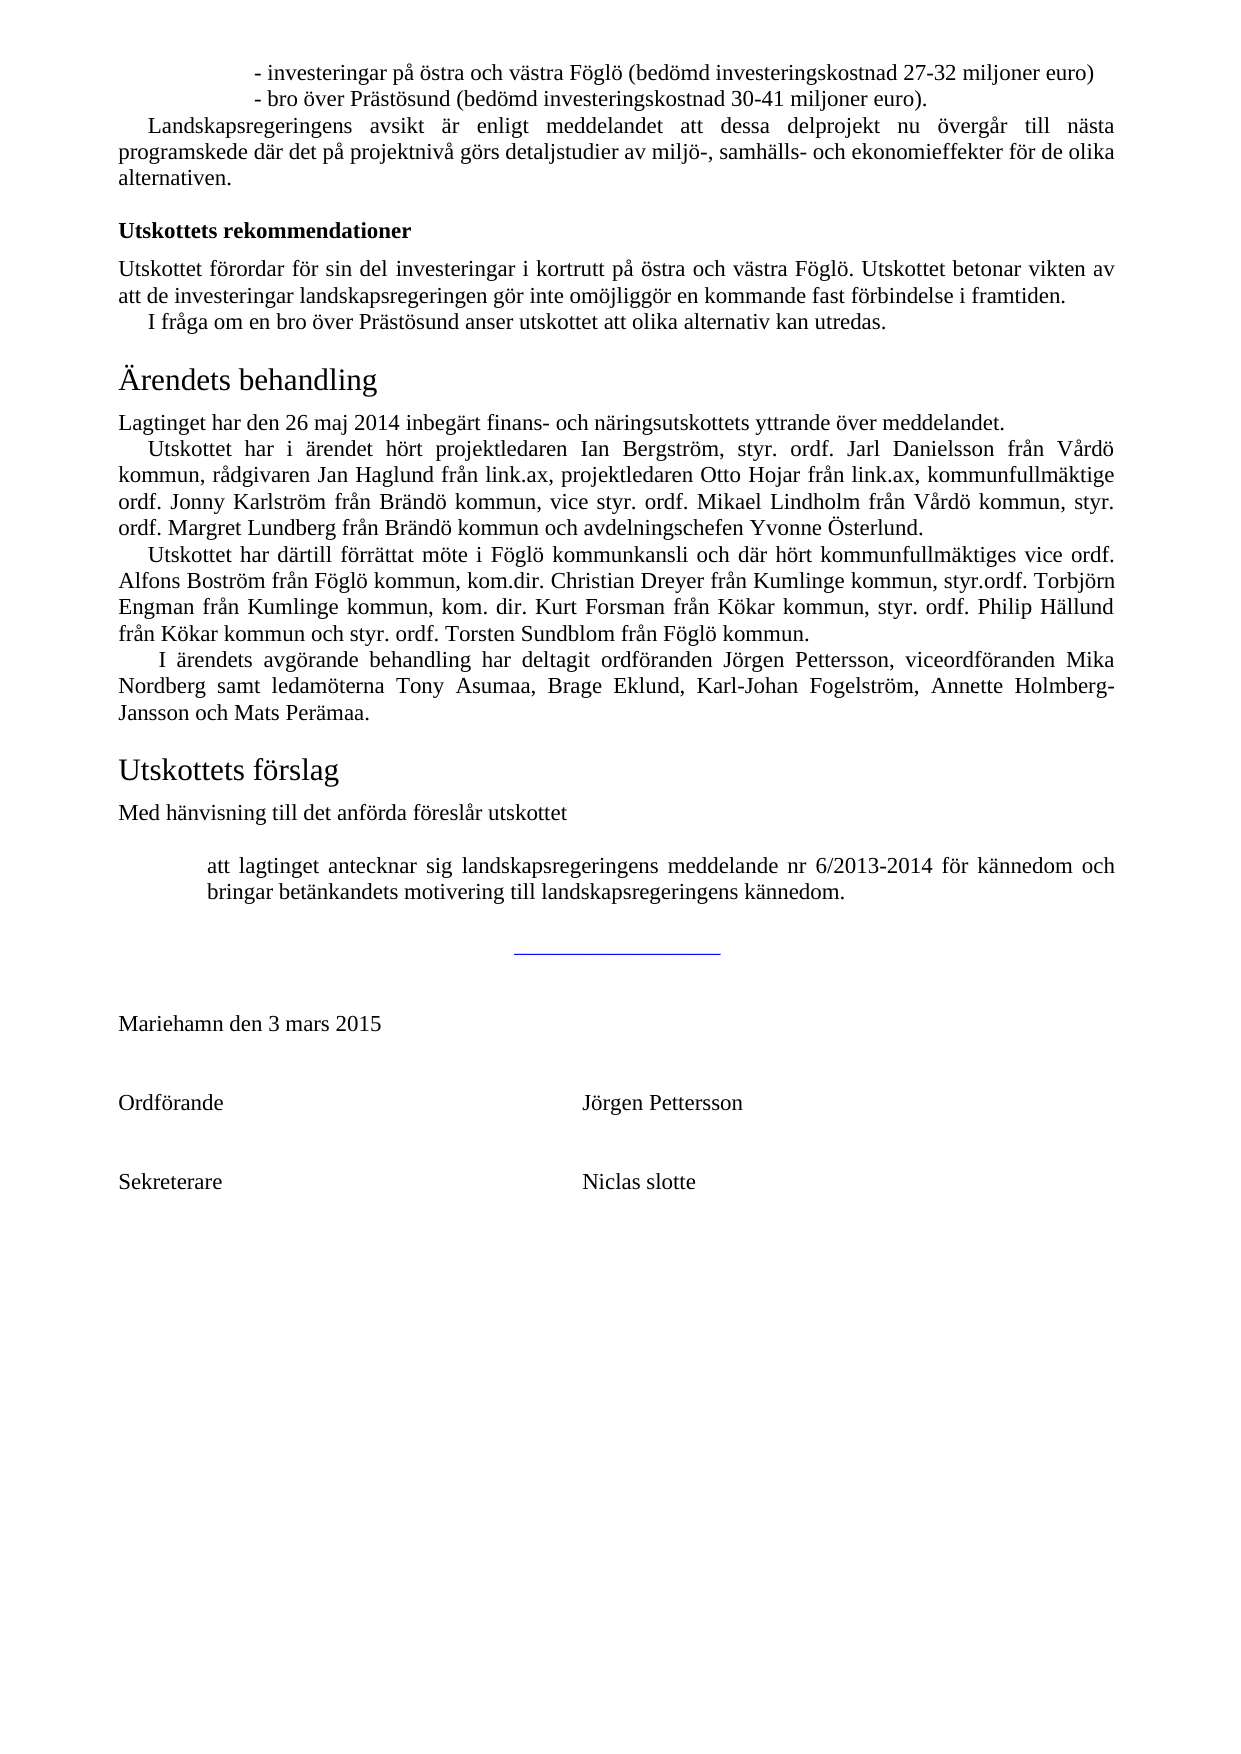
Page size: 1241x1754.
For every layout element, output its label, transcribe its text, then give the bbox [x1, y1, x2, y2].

text Utskottet förordar för sin del investeringar i kortrutt på östra och västra Föglö. Utskottet betonar vikten av att de investeringar landskapsregeringen gör inte omöjliggör en kommande fast förbindelse i framtiden. [118, 256, 1116, 308]
text Landskapsregeringens avsikt är enligt meddelandet att dessa delprojekt nu övergår till nästa programskede där det på projektnivå görs detaljstudier av miljö-, samhälls- och ekonomieffekter för de olika alternativen. [118, 112, 1116, 191]
text Utskottets rekommendationer [118, 217, 1116, 243]
text Ärendets behandling [118, 361, 1116, 397]
text att lagtinget antecknar sig landskapsregeringens meddelande nr 6/2013-2014 för kännedom och bringar betänkandets motivering till landskapsregeringens kännedom. [207, 852, 1116, 905]
text Med hänvisning till det anförda föreslår utskottet [118, 799, 1116, 826]
table_cell Ordförande [118, 1037, 582, 1116]
text I fråga om en bro över Prästösund anser utskottet att olika alternativ kan utredas. [118, 308, 1116, 334]
text Utskottets förslag [118, 751, 1116, 787]
text Utskottet har i ärendet hört projektledaren Ian Bergström, styr. ordf. Jarl Danielsson från Vårdö kommun, rådgivaren Jan Haglund från link.ax, projektledaren Otto Hojar från link.ax, kommunfullmäktige ordf. Jonny Karlström från Brändö kommun, vice styr. ordf. Mikael Lindholm från Vårdö kommun, styr. ordf. Margret Lundberg från Brändö kommun och avdelningschefen Yvonne Österlund. [118, 435, 1116, 541]
text - bro över Prästösund (bedömd investeringskostnad 30-41 miljoner euro). [254, 85, 1116, 112]
text Utskottet har därtill förrättat möte i Föglö kommunkansli och där hört kommunfullmäktiges vice ordf. Alfons Boström från Föglö kommun, kom.dir. Christian Dreyer från Kumlinge kommun, styr.ordf. Torbjörn Engman från Kumlinge kommun, kom. dir. Kurt Forsman från Kökar kommun, styr. ordf. Philip Hällund från Kökar kommun och styr. ordf. Torsten Sundblom från Föglö kommun. [118, 541, 1116, 646]
text Lagtinget har den 26 maj 2014 inbegärt finans- och näringsutskottets yttrande över meddelandet. [118, 409, 1116, 435]
table_header Mariehamn den 3 mars 2015 [118, 1010, 944, 1037]
table_cell Sekreterare [118, 1116, 582, 1195]
text __________________ [118, 931, 1116, 957]
table_cell Niclas slotte [582, 1116, 944, 1195]
table_cell Jörgen Pettersson [582, 1037, 944, 1116]
text - investeringar på östra och västra Föglö (bedömd investeringskostnad 27-32 miljoner euro) [254, 59, 1116, 85]
text I ärendets avgörande behandling har deltagit ordföranden Jörgen Pettersson, viceordföranden Mika Nordberg samt ledamöterna Tony Asumaa, Brage Eklund, Karl-Johan Fogelström, Annette Holmberg-Jansson och Mats Perämaa. [118, 646, 1116, 725]
